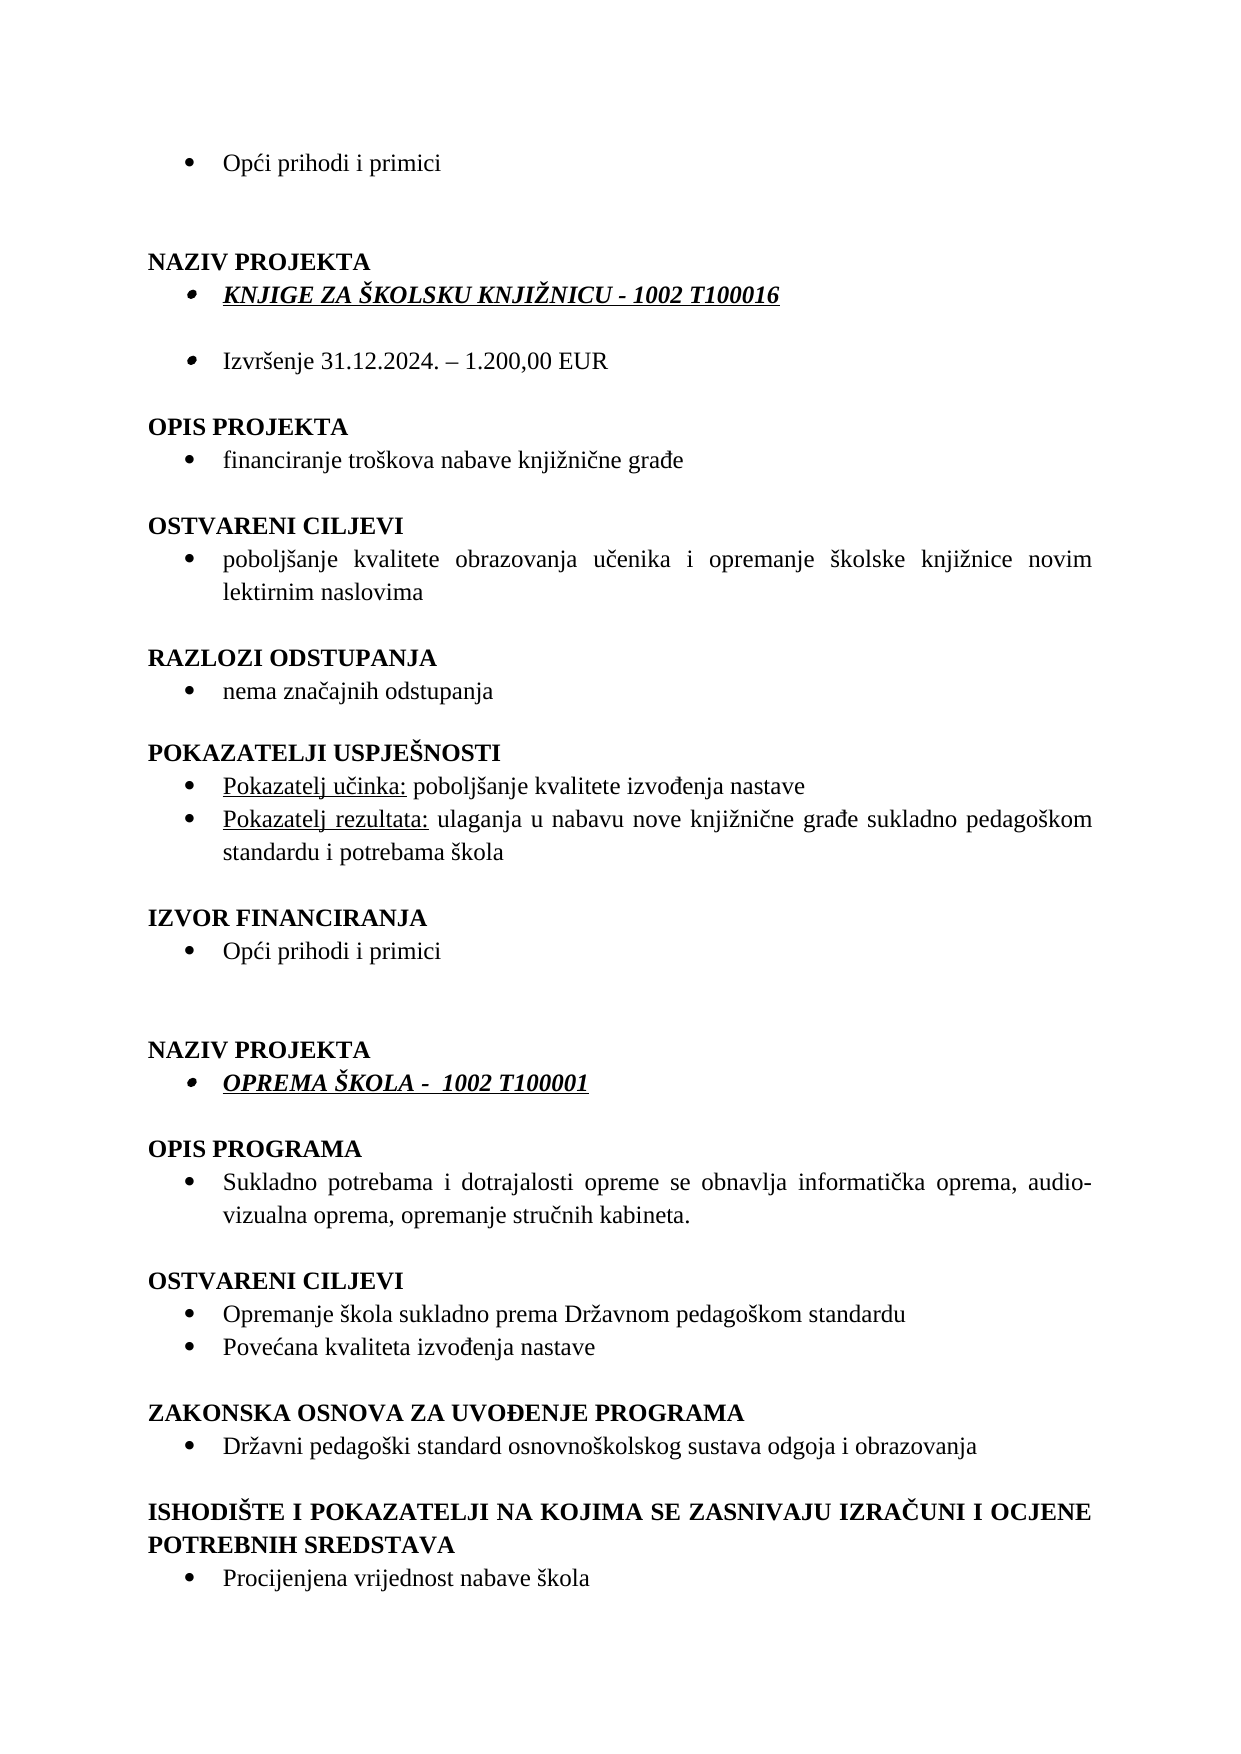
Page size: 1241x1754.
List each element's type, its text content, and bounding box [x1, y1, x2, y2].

text POKAZATELJI USPJEŠNOSTI [148, 738, 1093, 766]
list Procijenjena vrijednost nabave škola [185, 1563, 1093, 1592]
list Državni pedagoški standard osnovnoškolskog sustava odgoja i obrazovanja [185, 1431, 1093, 1460]
text RAZLOZI ODSTUPANJA [148, 643, 1093, 672]
list nema značajnih odstupanja [185, 676, 1093, 705]
list Povećana kvaliteta izvođenja nastave [185, 1332, 1093, 1361]
text IZVOR FINANCIRANJA [148, 903, 1093, 932]
list Sukladno potrebama i dotrajalosti opreme se obnavlja informatička oprema, audio-vizualna oprema, opremanje stručnih kabineta. [185, 1167, 1093, 1229]
list Izvršenje 31.12.2024. – 1.200,00 EUR [185, 346, 1093, 374]
list OPREMA ŠKOLA - 1002 T100001 [185, 1068, 1093, 1097]
list Pokazatelj učinka: poboljšanje kvalitete izvođenja nastave [185, 771, 1093, 799]
list Opći prihodi i primici [185, 148, 1093, 176]
text OSTVARENI CILJEVI [148, 511, 1093, 539]
text OPIS PROGRAMA [148, 1134, 1093, 1163]
list KNJIGE ZA ŠKOLSKU KNJIŽNICU - 1002 T100016 [185, 280, 1093, 308]
list financiranje troškova nabave knjižnične građe [185, 445, 1093, 473]
text OPIS PROJEKTA [148, 412, 1093, 441]
text NAZIV PROJEKTA [148, 247, 1093, 275]
text ZAKONSKA OSNOVA ZA UVOĐENJE PROGRAMA [148, 1398, 1093, 1427]
list poboljšanje kvalitete obrazovanja učenika i opremanje školske knjižnice novim lektirnim naslovima [185, 544, 1093, 606]
text OSTVARENI CILJEVI [148, 1266, 1093, 1295]
list Opći prihodi i primici [185, 936, 1093, 964]
list Opremanje škola sukladno prema Državnom pedagoškom standardu [185, 1299, 1093, 1328]
text ISHODIŠTE I POKAZATELJI NA KOJIMA SE ZASNIVAJU IZRAČUNI I OCJENE POTREBNIH SREDSTAVA [148, 1497, 1093, 1559]
text NAZIV PROJEKTA [148, 1035, 1093, 1064]
list Pokazatelj rezultata: ulaganja u nabavu nove knjižnične građe sukladno pedagoškom standardu i potrebama škola [185, 804, 1093, 866]
